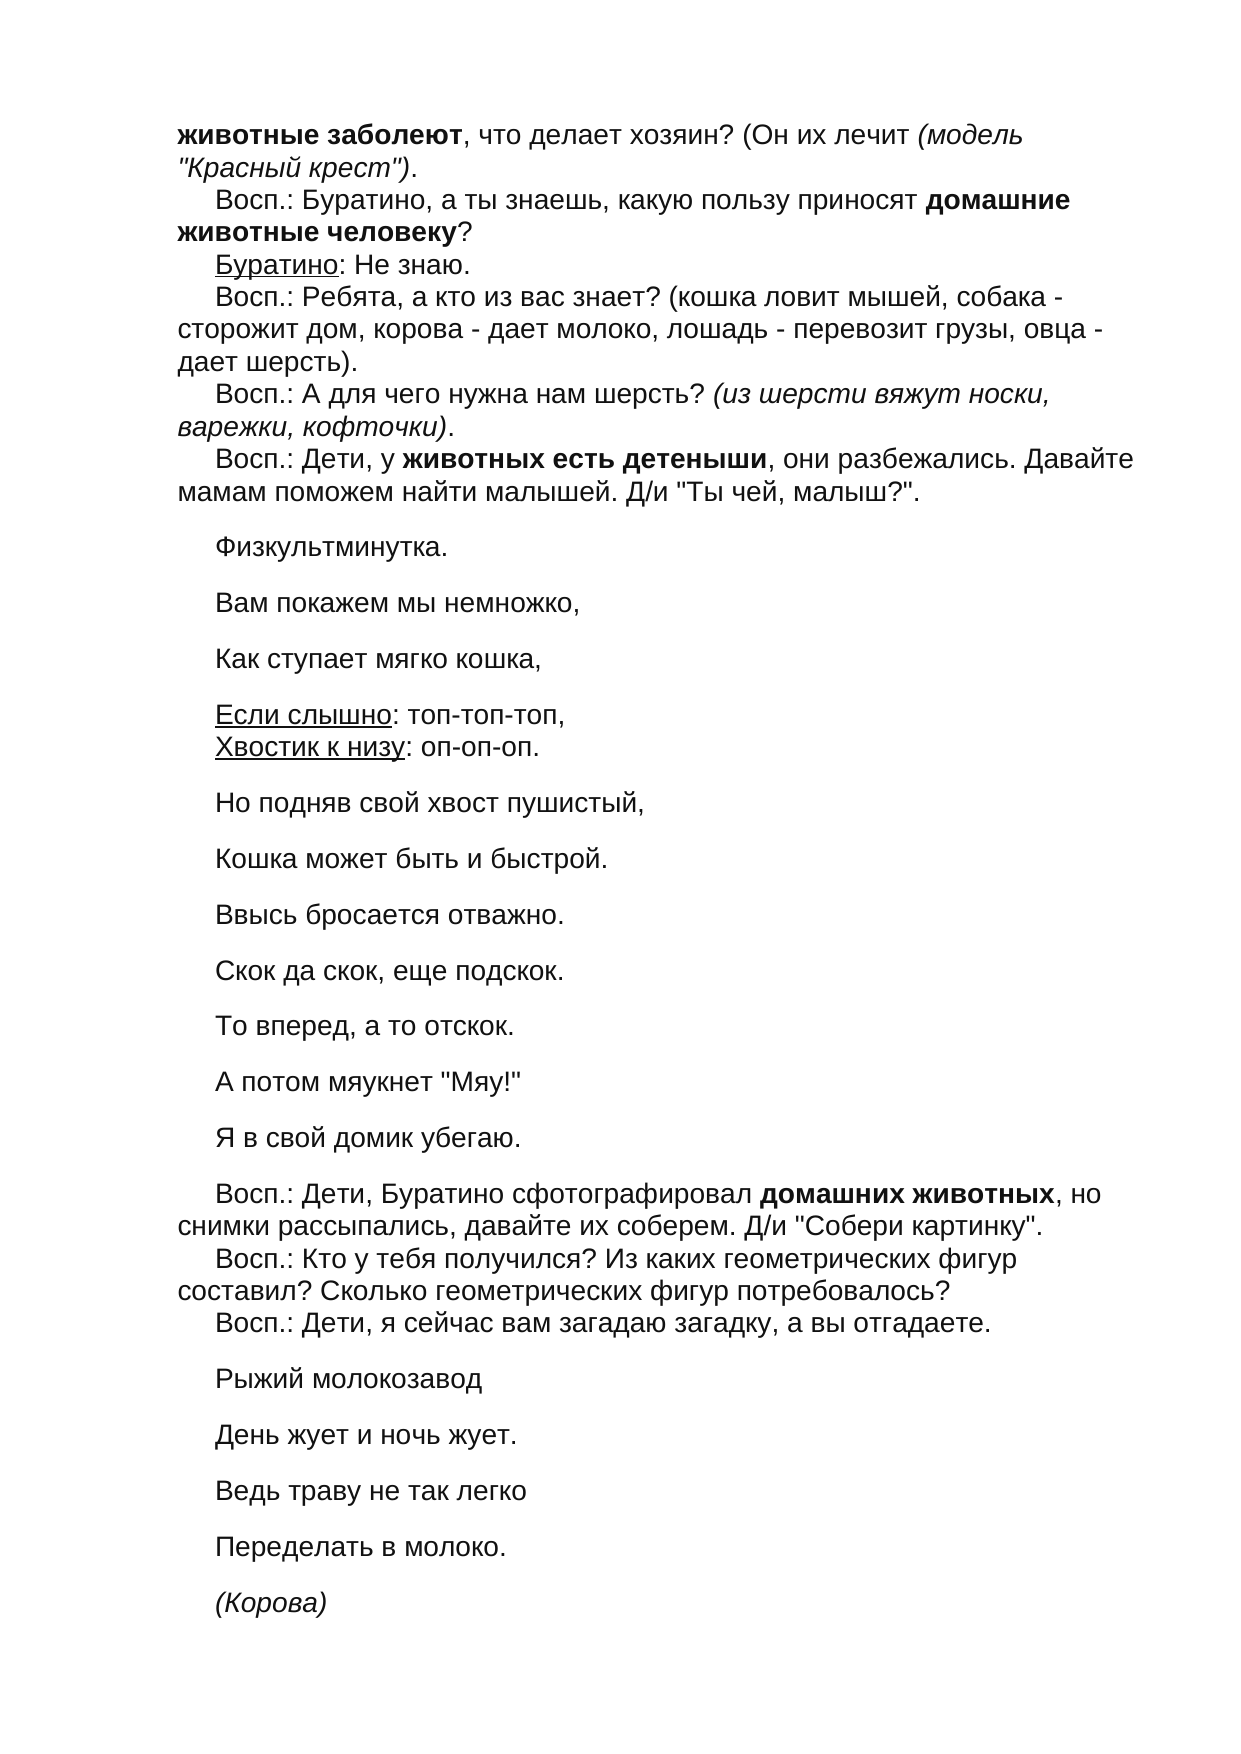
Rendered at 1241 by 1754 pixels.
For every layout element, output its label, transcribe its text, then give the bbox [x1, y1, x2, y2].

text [177, 118, 1152, 183]
text Ввысь бросается отважно. [177, 898, 1152, 930]
text Я в свой домик убегаю. [177, 1121, 1152, 1153]
text Восп.: Дети, Буратино сфотографировал домашних животных, но снимки рассыпались, давайте их соберем. Д/и "Собери картинку". [177, 1177, 1152, 1242]
text Восп.: Буратино, а ты знаешь, какую пользу приносят домашние животные человеку? [177, 183, 1152, 248]
text Вам покажем мы немножко, [177, 586, 1152, 618]
text День жует и ночь жует. [177, 1418, 1152, 1451]
text Восп.: Ребята, а кто из вас знает? (кошка ловит мышей, собака - сторожит дом, корова - дает молоко, лошадь - перевозит грузы, овца - дает шерсть). [177, 280, 1152, 377]
text Но подняв свой хвост пушистый, [177, 786, 1152, 818]
text Как ступает мягко кошка, [177, 642, 1152, 674]
text Ведь траву не так легко [177, 1474, 1152, 1506]
text То вперед, а то отскок. [177, 1009, 1152, 1042]
text Восп.: Дети, у животных есть детеныши, они разбежались. Давайте мамам поможем найти малышей. Д/и "Ты чей, малыш?". [177, 442, 1152, 507]
text Восп.: А для чего нужна нам шерсть? (из шерсти вяжут носки, варежки, кофточки). [177, 377, 1152, 442]
text Переделать в молоко. [177, 1530, 1152, 1562]
text А потом мяукнет "Мяу!" [177, 1065, 1152, 1098]
text Буратино: Не знаю. [177, 248, 1152, 280]
text Хвостик к низу: оп-оп-оп. [177, 730, 1152, 763]
text Рыжий молокозавод [177, 1362, 1152, 1395]
text Восп.: Кто у тебя получился? Из каких геометрических фигур составил? Сколько геометрических фигур потребовалось? [177, 1242, 1152, 1306]
text Кошка может быть и быстрой. [177, 842, 1152, 874]
text Если слышно: топ-топ-топ, [177, 698, 1152, 730]
text Восп.: Дети, я сейчас вам загадаю загадку, а вы отгадаете. [177, 1306, 1152, 1339]
text Физкультминутка. [177, 530, 1152, 563]
text (Корова) [177, 1586, 1152, 1618]
text Скок да скок, еще подскок. [177, 953, 1152, 986]
